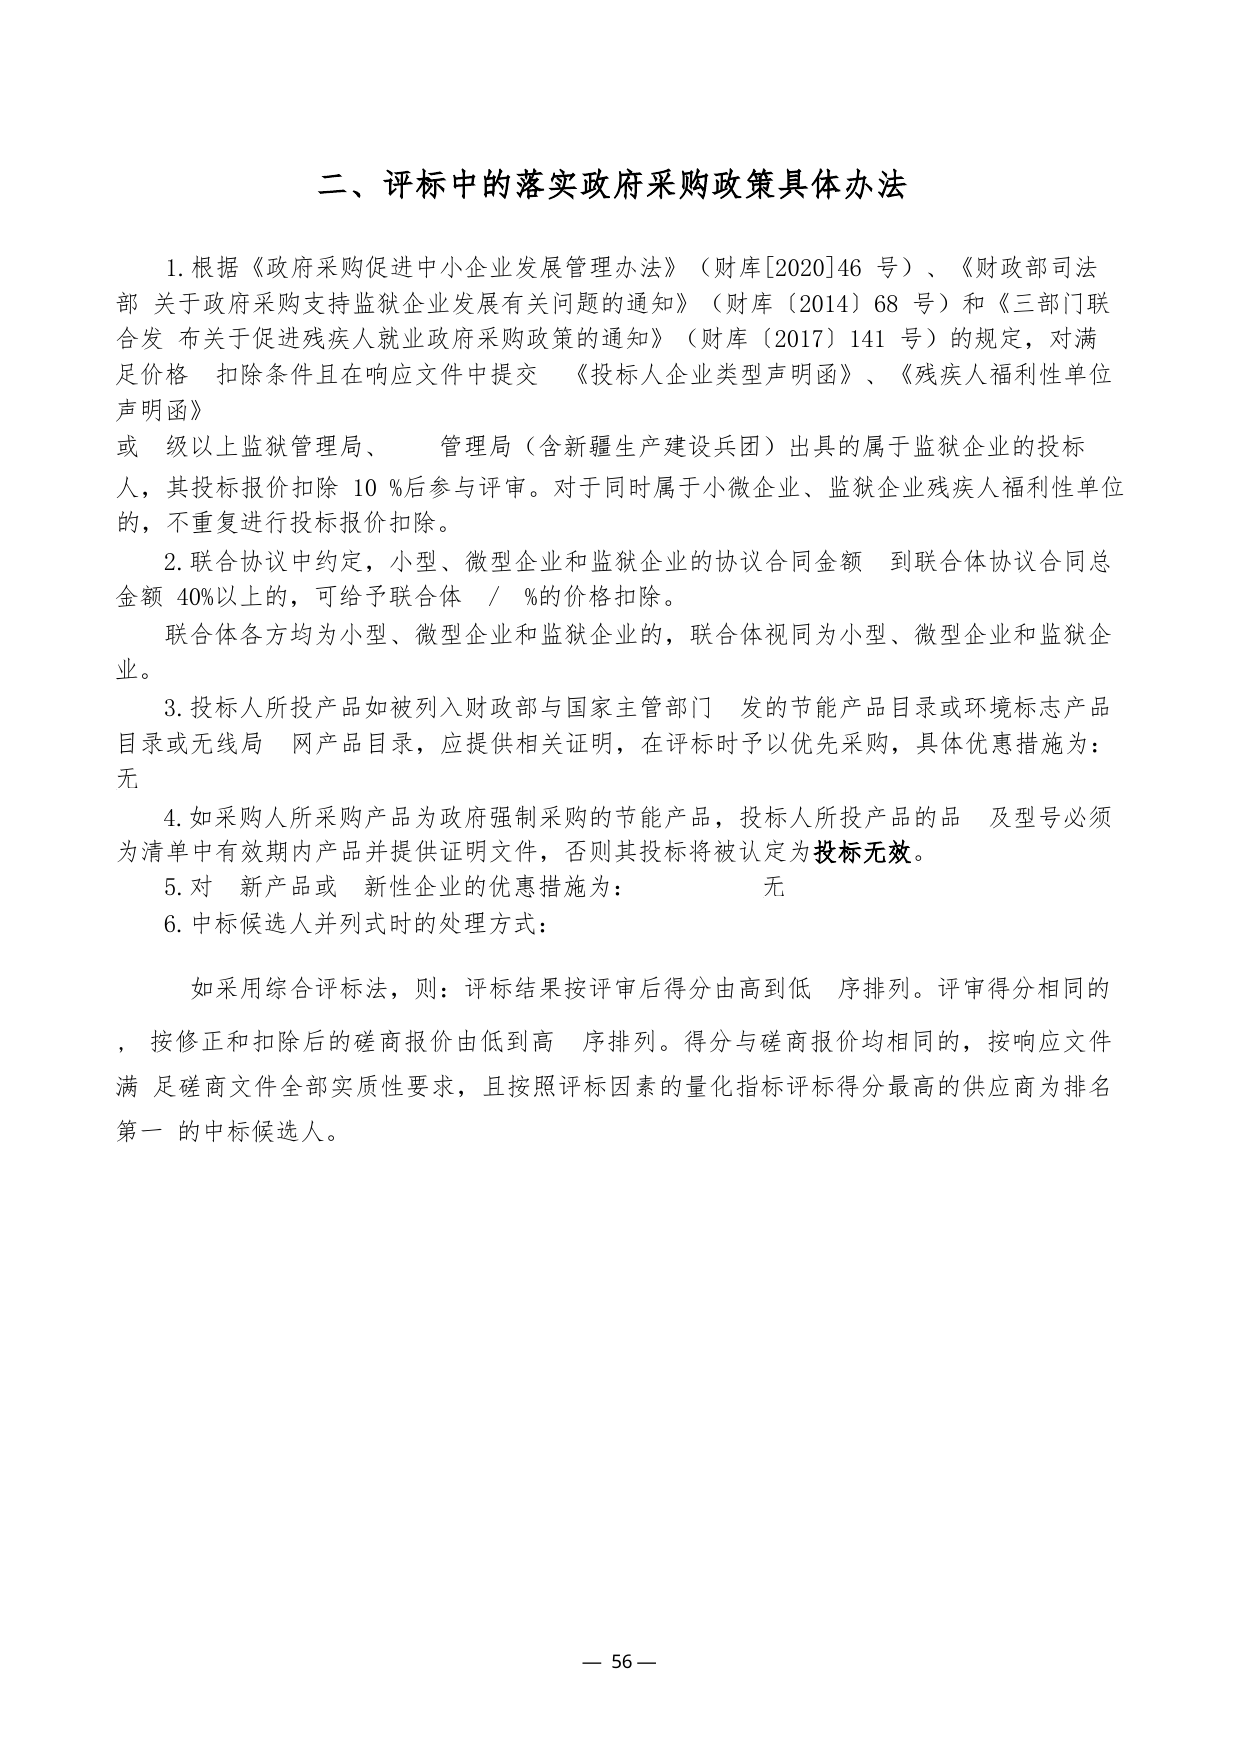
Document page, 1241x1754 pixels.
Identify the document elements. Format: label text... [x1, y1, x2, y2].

text 二、评标中的落实政府采购政策具体办法 [316, 167, 1128, 202]
text 或省级以上监狱管理局、戒毒管理局（含新疆生产建设兵团）出具的属于监狱企业的投标 [114, 434, 1128, 460]
text 2.联合协议中约定，小型、微型企业和监狱企业的协议合同金额占到联合体协议合同总 金额 40%以上的，可给予联合体 / %的价格扣除。 [114, 545, 1113, 608]
text 人，其投标报价扣除 10 %后参与评审。对于同时属于小微企业、监狱企业残疾人福利性单位 的，不重复进行投标报价扣除。 [114, 472, 1125, 535]
text 6.中标候选人并列式时的处理方式： [163, 912, 1128, 938]
text 4.如采购人所采购产品为政府强制采购的节能产品，投标人所投产品的品牌及型号必须 为清单中有效期内产品并提供证明文件，否则其投标将被认定为投标无效。 [115, 801, 1113, 864]
text 5.对创新产品或创新性企业的优惠措施为： 无 [164, 874, 1128, 900]
text 联合体各方均为小型、微型企业和监狱企业的，联合体视同为小型、微型企业和监狱企 业。 [114, 618, 1113, 682]
text 1.根据《政府采购促进中小企业发展管理办法》（财库[2020]46 号）、《财政部司法部 关于政府采购支持监狱企业发展有关问题的通知》（财库〔2014〕68 号）和《三部门联合发 布关于促进残疾人就业政府采购政策的通知》（财库〔2017〕141 号）的规定，对满足价格 扣除条件且在响应文件中提交了《投标人企业类型声明函》、《残疾人福利性单位声明函》 [114, 252, 1119, 423]
text 如采用综合评标法，则：评标结果按评审后得分由高到低顺序排列。评审得分相同的 [189, 977, 1128, 1003]
text 3.投标人所投产品如被列入财政部与国家主管部门颁发的节能产品目录或环境标志产品 目录或无线局域网产品目录，应提供相关证明，在评标时予以优先采购，具体优惠措施为： 无 [114, 692, 1128, 791]
text , 按修正和扣除后的磋商报价由低到高顺序排列。得分与磋商报价均相同的，按响应文件满 足磋商文件全部实质性要求，且按照评标因素的量化指标评标得分最高的供应商为排名第一 的中标候选人。 [114, 1025, 1113, 1144]
